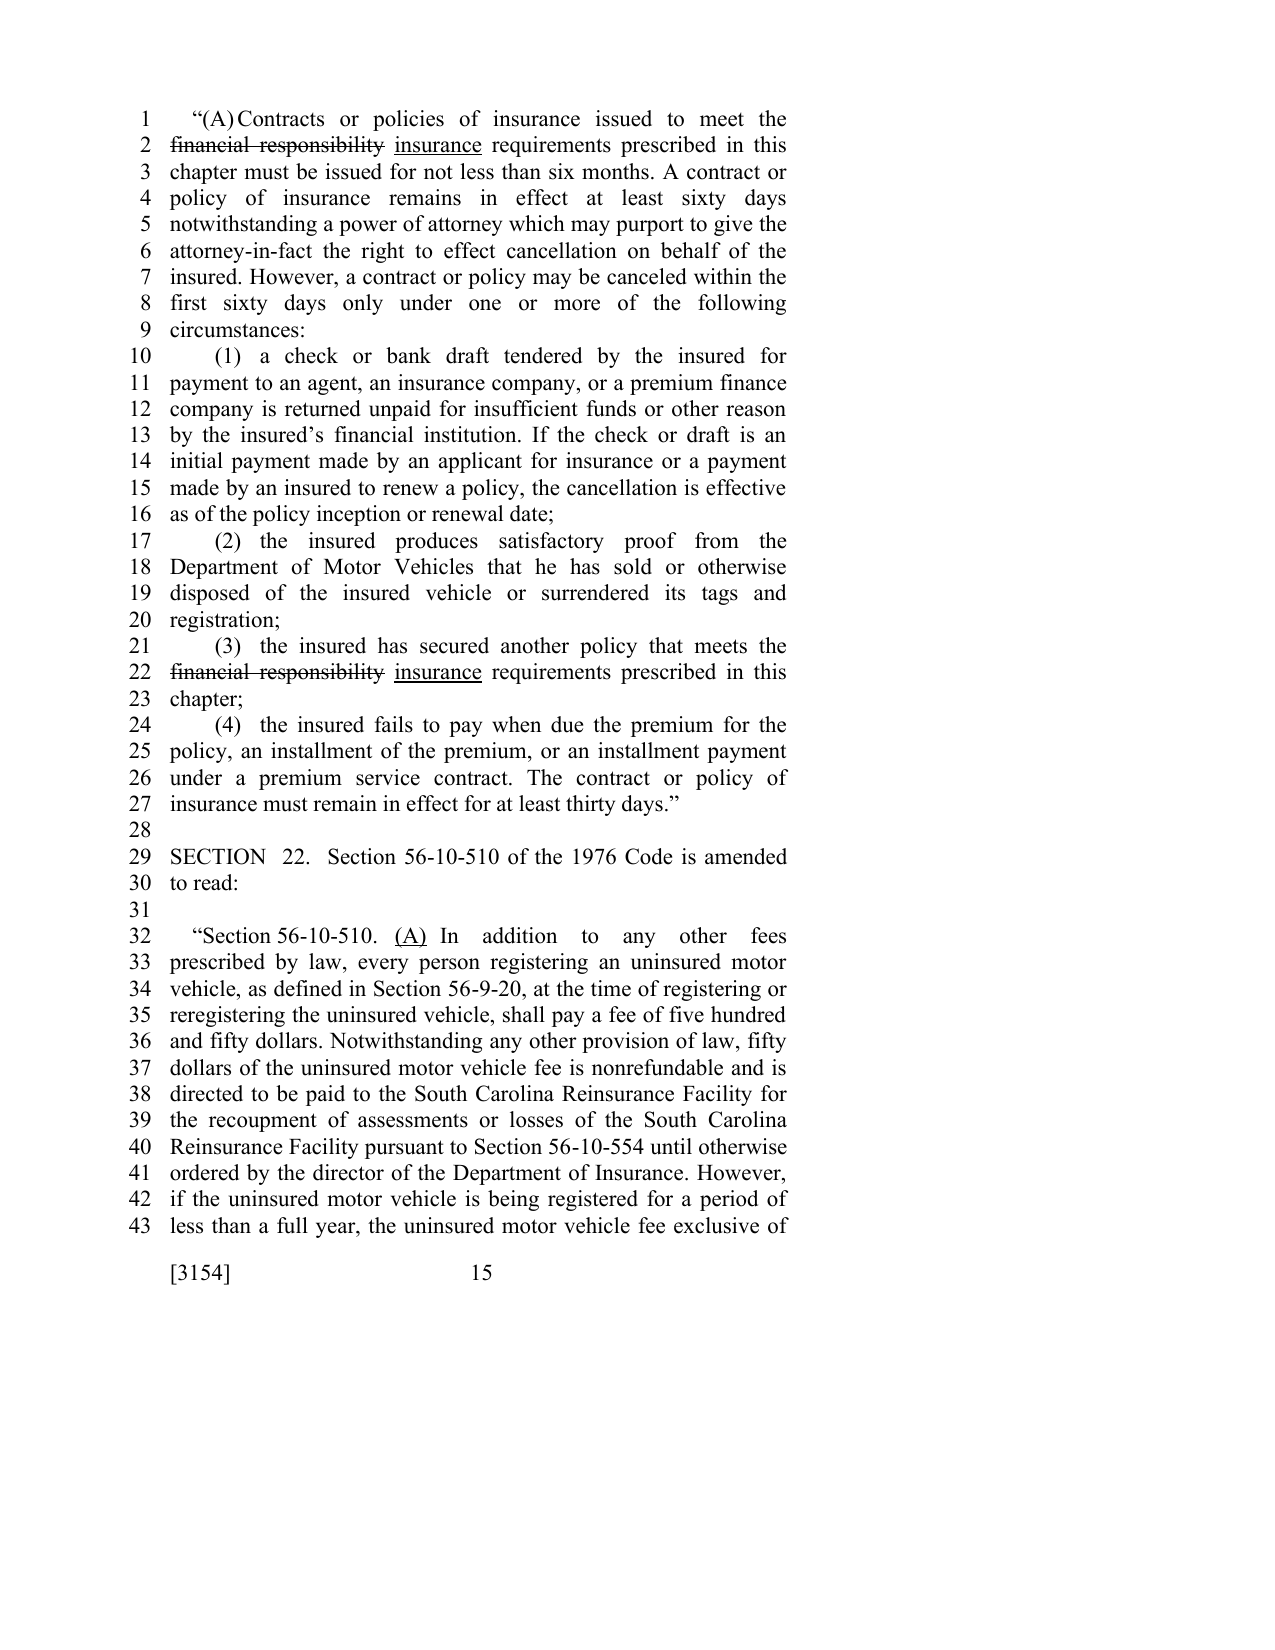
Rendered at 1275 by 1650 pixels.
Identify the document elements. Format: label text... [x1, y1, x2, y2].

text (2) the insured produces satisfactory proof from the Department of Motor Vehicles that he has sold or otherwise disposed of the insured vehicle or surrendered its tags and registration; [169, 527, 787, 632]
text (3) the insured has secured another policy that meets the financial responsibility insurance requirements prescribed in this chapter; [169, 632, 787, 711]
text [169, 922, 787, 1238]
text SECTION 22. Section 56-10-510 of the 1976 Code is amended to read: [169, 843, 787, 896]
text (4) the insured fails to pay when due the premium for the policy, an installment of the premium, or an installment payment under a premium service contract. The contract or policy of insurance must remain in effect for at least thirty days.” [169, 711, 787, 817]
text (1) a check or bank draft tendered by the insured for payment to an agent, an insurance company, or a premium finance company is returned unpaid for insufficient funds or other reason by the insured’s financial institution. If the check or draft is an initial payment made by an applicant for insurance or a payment made by an insured to renew a policy, the cancellation is effective as of the policy inception or renewal date; [169, 342, 787, 527]
text “(A) Contracts or policies of insurance issued to meet the financial responsibility insurance requirements prescribed in this chapter must be issued for not less than six months. A contract or policy of insurance remains in effect at least sixty days notwithstanding a power of attorney which may purport to give the attorney-in-fact the right to effect cancellation on behalf of the insured. However, a contract or policy may be canceled within the first sixty days only under one or more of the following circumstances: [169, 105, 787, 342]
